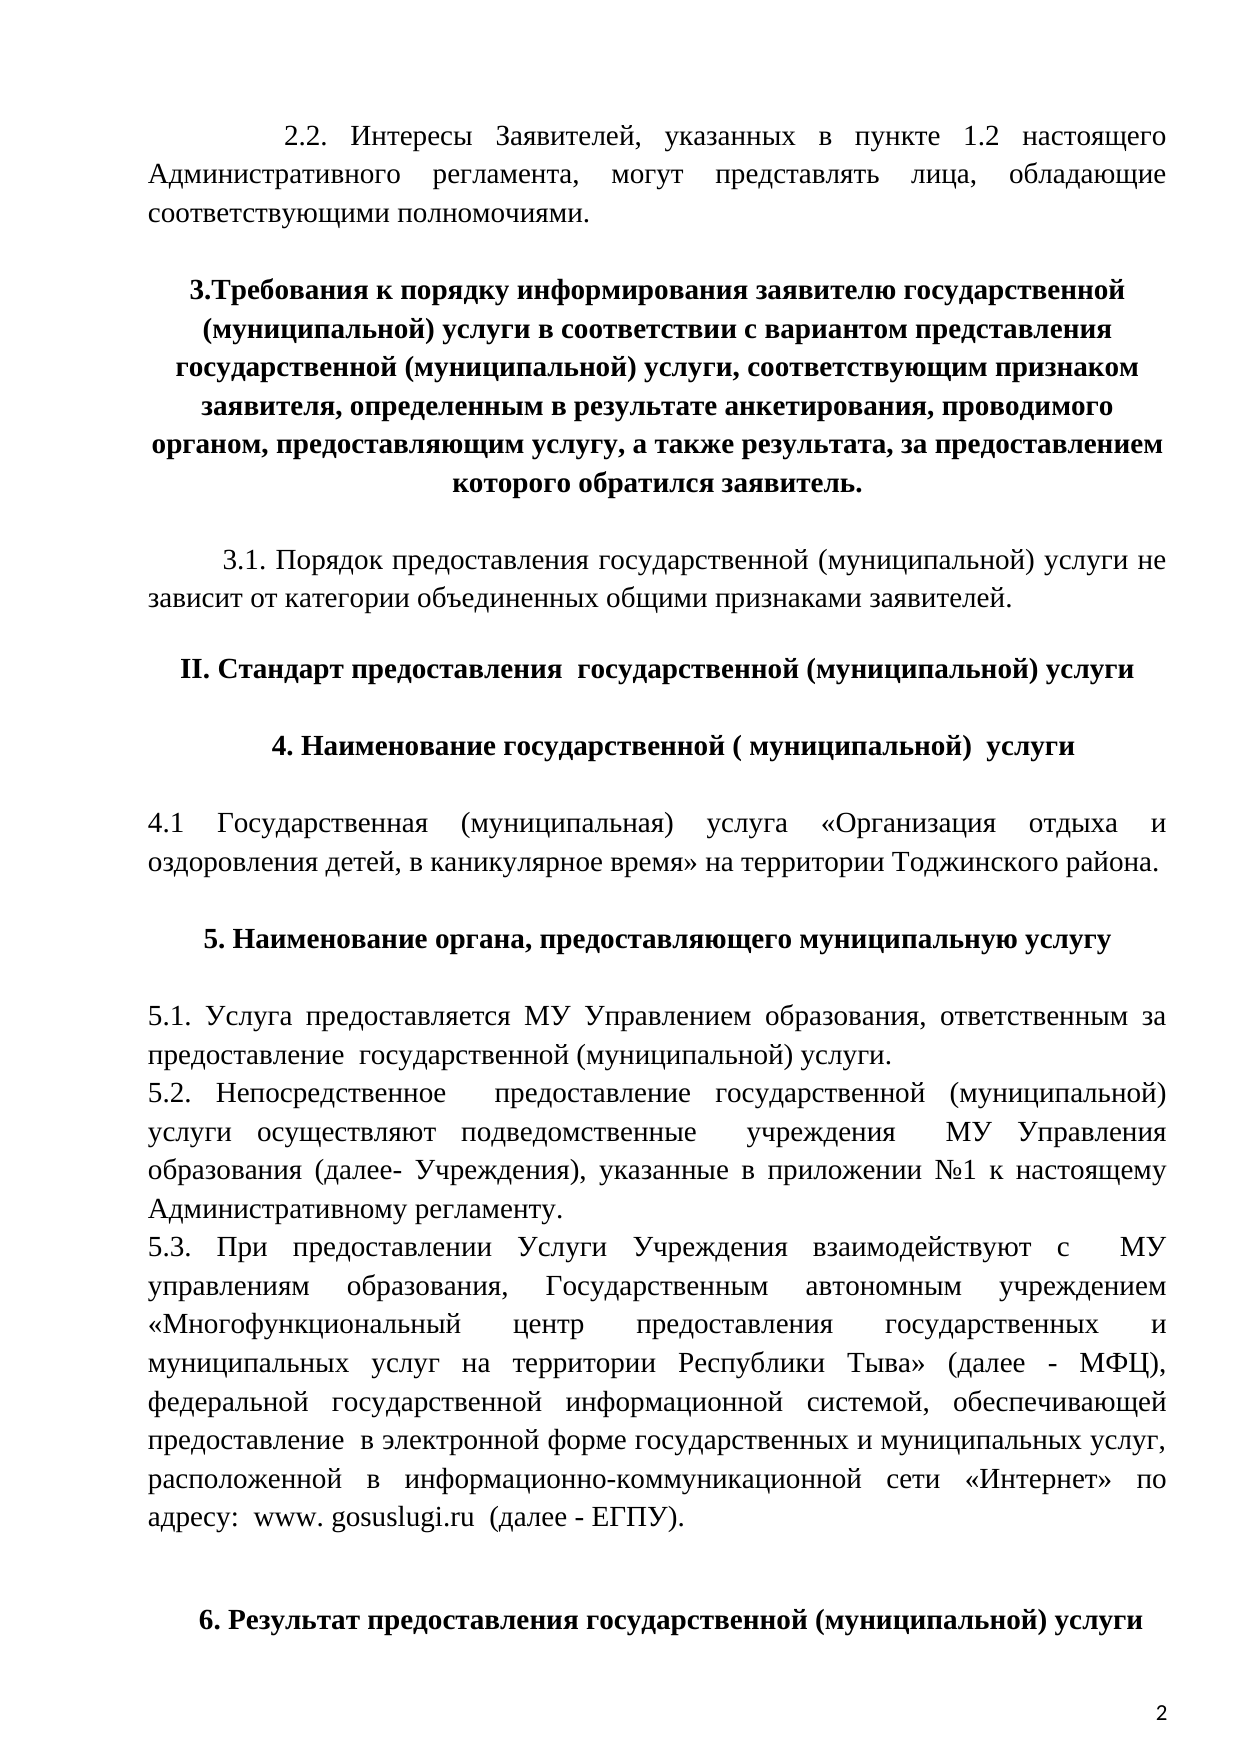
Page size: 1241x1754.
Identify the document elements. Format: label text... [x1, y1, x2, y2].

list 3.1. Порядок предоставления государственной (муниципальной) услуги не зависит от категории объединенных общими признаками заявителей. [148, 542, 1167, 614]
list 2.2. Интересы Заявителей, указанных в пункте 1.2 настоящего Административного регламента, могут представлять лица, обладающие соответствующими полномочиями. [148, 118, 1167, 229]
list 5.2. Непосредственное предоставление государственной (муниципальной) услуги осуществляют подведомственные учреждения МУ Управления образования (далее- Учреждения), указанные в приложении №1 к настоящему Административному регламенту. [148, 1075, 1167, 1224]
list 5.1. Услуга предоставляется МУ Управлением образования, ответственным за предоставление государственной (муниципальной) услуги. [148, 998, 1167, 1070]
list 4.1 Государственная (муниципальная) услуга «Организация отдыха и оздоровления детей, в каникулярное время» на территории Тоджинского района. [148, 806, 1167, 878]
list 5.3. При предоставлении Услуги Учреждения взаимодействуют с МУ управлениям образования, Государственным автономным учреждением «Многофункциональный центр предоставления государственных и муниципальных услуг на территории Республики Тыва» (далее - МФЦ), федеральной государственной информационной системой, обеспечивающей предоставление в электронной форме государственных и муниципальных услуг, расположенной в информационно-коммуникационной сети «Интернет» по адресу: www. gosuslugi.ru (далее - ЕГПУ). [148, 1229, 1167, 1533]
list 6. Результат предоставления государственной (муниципальной) услуги [148, 1602, 1167, 1636]
list 5. Наименование органа, предоставляющего муниципальную услугу [148, 921, 1167, 955]
list 3.Требования к порядку информирования заявителю государственной (муниципальной) услуги в соответствии с вариантом представления государственной (муниципальной) услуги, соответствующим признаком заявителя, определенным в результате анкетирования, проводимого органом, предоставляющим услугу, а также результата, за предоставлением которого обратился заявитель. [148, 272, 1167, 498]
list 4. Наименование государственной ( муниципальной) услуги [148, 728, 1167, 762]
list II. Стандарт предоставления государственной (муниципальной) услуги [148, 651, 1167, 685]
